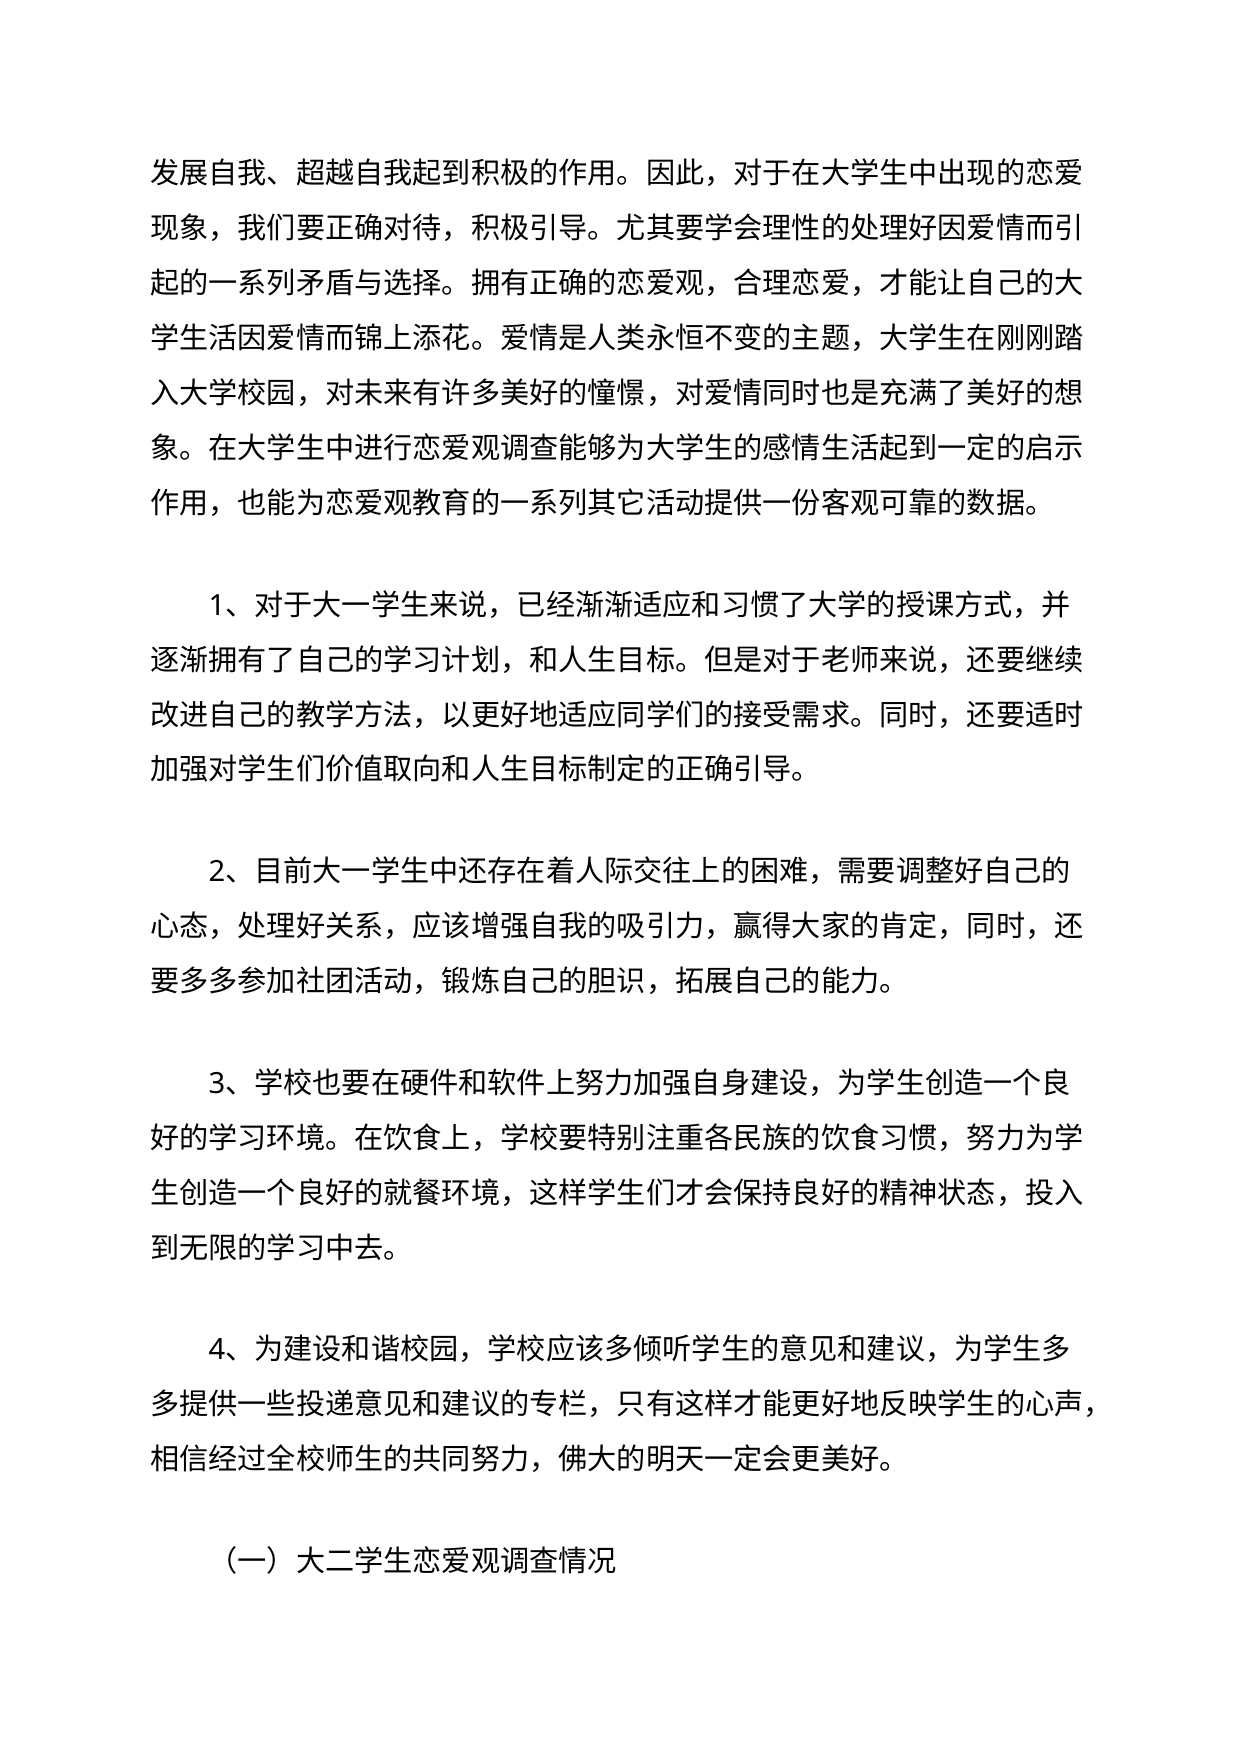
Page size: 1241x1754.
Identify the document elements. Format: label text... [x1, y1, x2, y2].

text 3、学校也要在硬件和软件上努力加强自身建设，为学生创造一个良好的学习环境。在饮食上，学校要特别注重各民族的饮食习惯，努力为学生创造一个良好的就餐环境，这样学生们才会保持良好的精神状态，投入到无限的学习中去。 [150, 1059, 1090, 1266]
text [150, 150, 1090, 522]
text （一）大二学生恋爱观调查情况 [150, 1538, 1090, 1580]
text 2、目前大一学生中还存在着人际交往上的困难，需要调整好自己的心态，处理好关系，应该增强自我的吸引力，赢得大家的肯定，同时，还要多多参加社团活动，锻炼自己的胆识，拓展自己的能力。 [150, 848, 1090, 1000]
text 4、为建设和谐校园，学校应该多倾听学生的意见和建议，为学生多多提供一些投递意见和建议的专栏，只有这样才能更好地反映学生的心声，相信经过全校师生的共同努力，佛大的明天一定会更美好。 [150, 1326, 1090, 1478]
text 1、对于大一学生来说，已经渐渐适应和习惯了大学的授课方式，并逐渐拥有了自己的学习计划，和人生目标。但是对于老师来说，还要继续改进自己的教学方法，以更好地适应同学们的接受需求。同时，还要适时加强对学生们价值取向和人生目标制定的正确引导。 [150, 581, 1090, 788]
